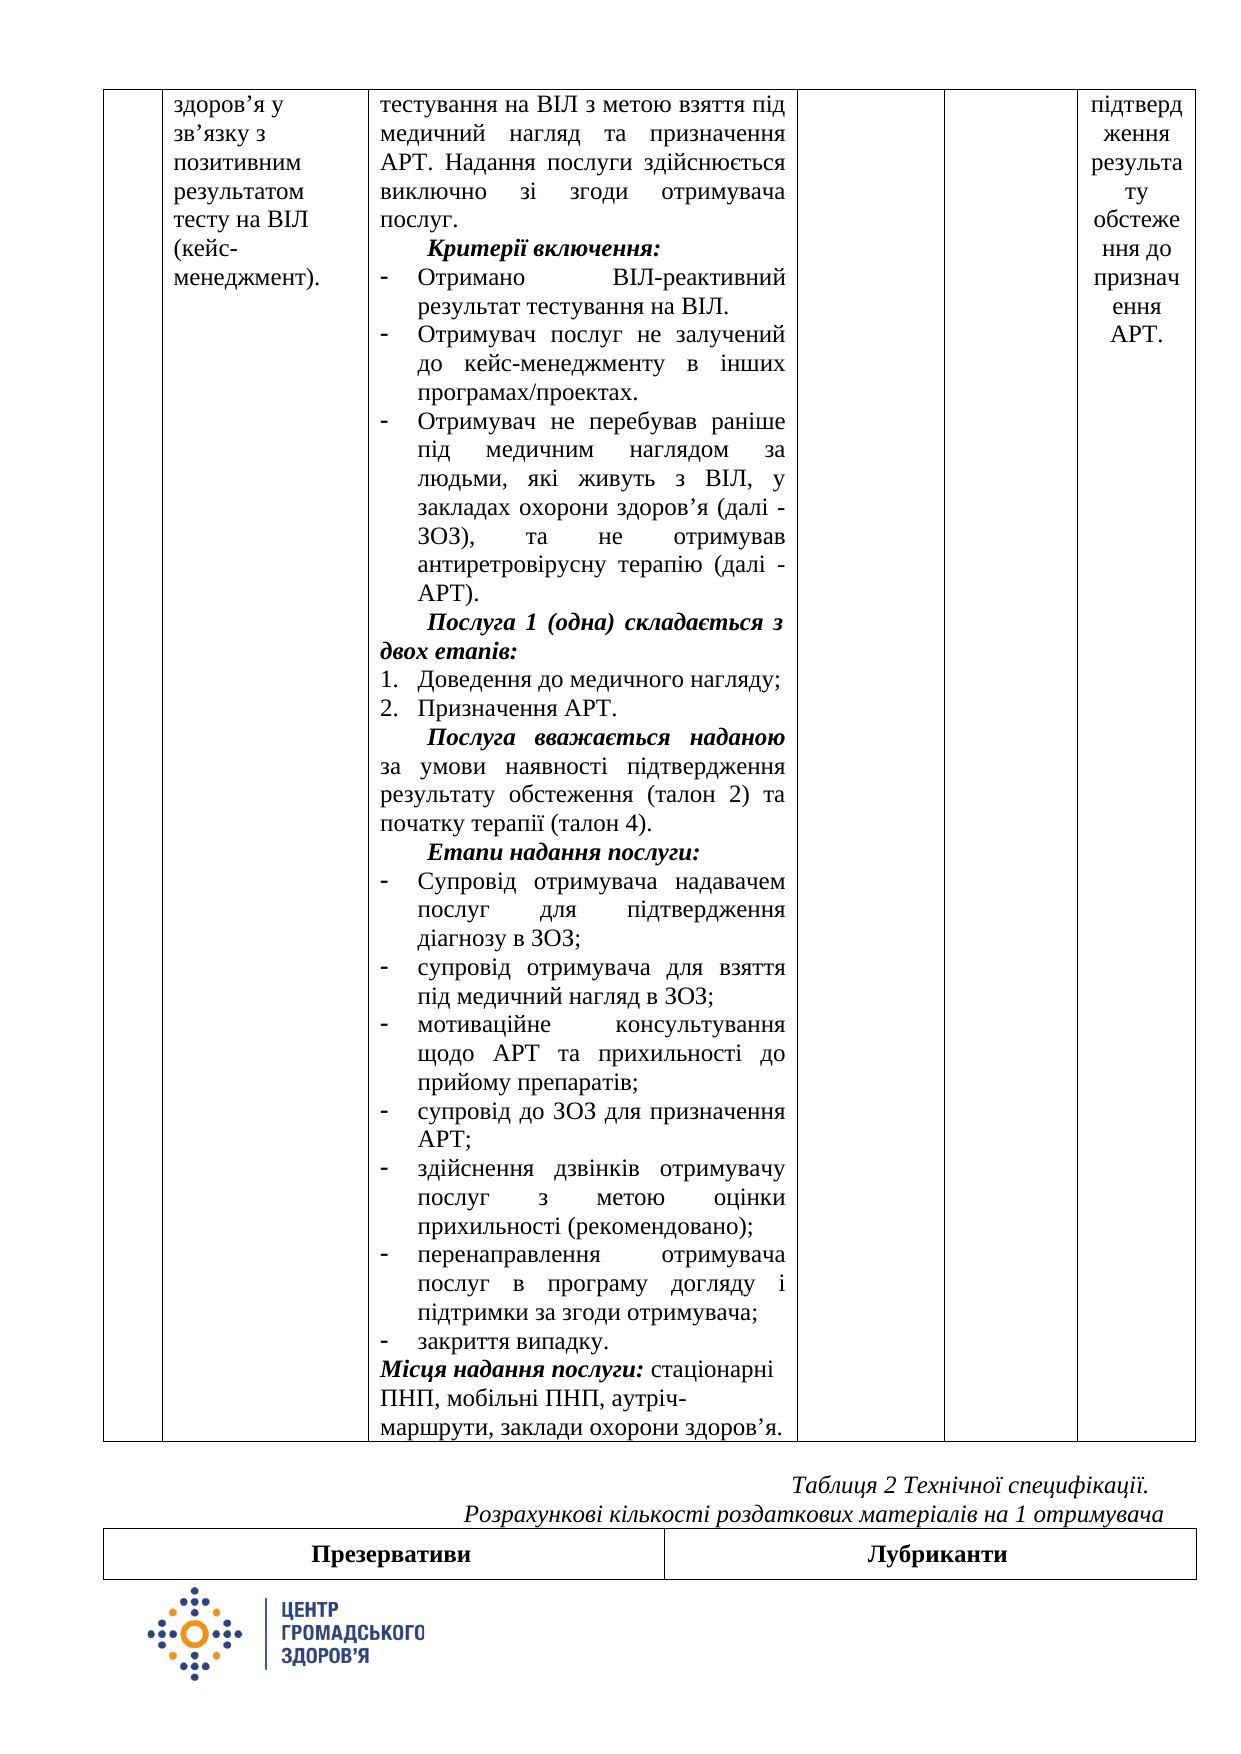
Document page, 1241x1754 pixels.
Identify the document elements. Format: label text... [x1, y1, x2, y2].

table_header Лубриканти [665, 1529, 1196, 1579]
table_header Презервативи [104, 1529, 664, 1579]
text Розрахункові кількості роздаткових матеріалів на 1 отримувача [148, 1499, 1166, 1528]
table_cell Не більше 60 днів від підтвердження результату обстеження до призначення АРТ. [1078, 90, 1195, 1441]
table_cell 1 [945, 90, 1077, 1441]
table_cell 6 [104, 90, 162, 1441]
text Таблиця 2 Технічної специфікації. [148, 1471, 1152, 1499]
table_cell 2 [798, 90, 944, 1441]
picture [147, 1587, 425, 1681]
table_cell Послуги з супроводу в закладах охорони здоров’я у зв’язку з позитивним результатом тесту на ВІЛ (кейс-менеджмент). [163, 90, 368, 1441]
